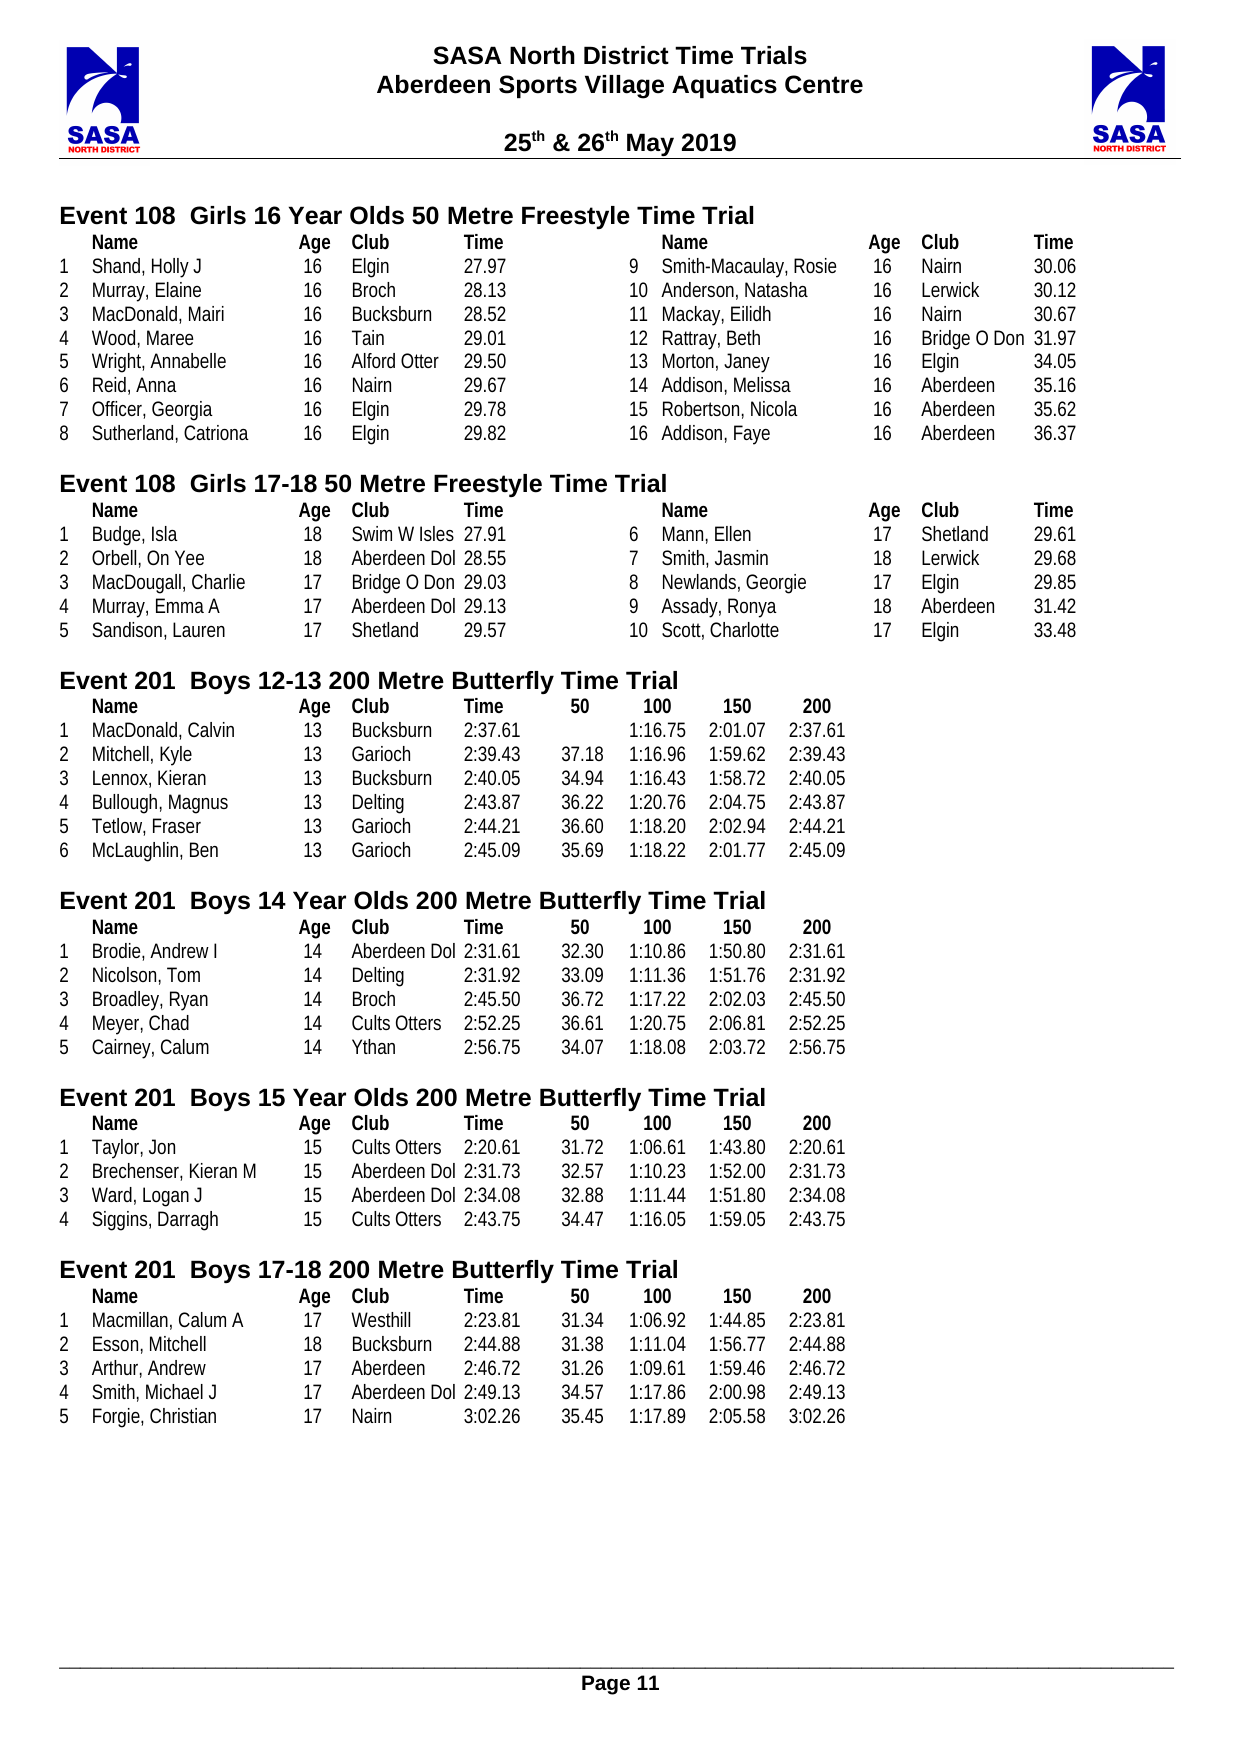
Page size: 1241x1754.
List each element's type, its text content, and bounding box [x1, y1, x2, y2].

text 10 Scott, Charlotte 17 Elgin 33.48 [629, 618, 1181, 642]
text 4 Murray, Emma A 17 Aberdeen Dol 29.13 [59, 594, 611, 618]
text 3 Lennox, Kieran 13 Bucksburn 2:40.05 34.94 1:16.43 1:58.72 2:40.05 [59, 766, 1181, 790]
text 8 Newlands, Georgie 17 Elgin 29.85 [629, 570, 1181, 594]
text 8 Sutherland, Catriona 16 Elgin 29.82 [59, 421, 611, 445]
text 16 Addison, Faye 16 Aberdeen 36.37 [629, 421, 1181, 445]
text 13 Morton, Janey 16 Elgin 34.05 [629, 349, 1181, 373]
text 2 Brechenser, Kieran M 15 Aberdeen Dol 2:31.73 32.57 1:10.23 1:52.00 2:31.73 [59, 1159, 1181, 1183]
text 3 Arthur, Andrew 17 Aberdeen 2:46.72 31.26 1:09.61 1:59.46 2:46.72 [59, 1356, 1181, 1379]
text 6 McLaughlin, Ben 13 Garioch 2:45.09 35.69 1:18.22 2:01.77 2:45.09 [59, 838, 1181, 862]
text Name Age Club Time [59, 498, 611, 522]
text 4 Bullough, Magnus 13 Delting 2:43.87 36.22 1:20.76 2:04.75 2:43.87 [59, 790, 1181, 814]
text 3 MacDougall, Charlie 17 Bridge O Don 29.03 [59, 570, 611, 594]
text 1 Taylor, Jon 15 Cults Otters 2:20.61 31.72 1:06.61 1:43.80 2:20.61 [59, 1135, 1181, 1159]
text Event 201 Boys 12-13 200 Metre Butterfly Time Trial [59, 666, 1181, 694]
text 4 Siggins, Darragh 15 Cults Otters 2:43.75 34.47 1:16.05 1:59.05 2:43.75 [59, 1207, 1181, 1231]
text 12 Rattray, Beth 16 Bridge O Don 31.97 [629, 325, 1181, 349]
text Name Age Club Time [629, 229, 1181, 253]
text 4 Wood, Maree 16 Tain 29.01 [59, 325, 611, 349]
text 7 Officer, Georgia 16 Elgin 29.78 [59, 397, 611, 421]
text 1 Shand, Holly J 16 Elgin 27.97 [59, 253, 611, 277]
text 5 Tetlow, Fraser 13 Garioch 2:44.21 36.60 1:18.20 2:02.94 2:44.21 [59, 814, 1181, 838]
text 9 Assady, Ronya 18 Aberdeen 31.42 [629, 594, 1181, 618]
text 1 MacDonald, Calvin 13 Bucksburn 2:37.61 1:16.75 2:01.07 2:37.61 [59, 718, 1181, 742]
text 1 Brodie, Andrew I 14 Aberdeen Dol 2:31.61 32.30 1:10.86 1:50.80 2:31.61 [59, 939, 1181, 963]
text 5 Forgie, Christian 17 Nairn 3:02.26 35.45 1:17.89 2:05.58 3:02.26 [59, 1403, 1181, 1427]
text 11 Mackay, Eilidh 16 Nairn 30.67 [629, 301, 1181, 325]
text Name Age Club Time [629, 498, 1181, 522]
text 1 Budge, Isla 18 Swim W Isles 27.91 [59, 522, 611, 546]
text Name Age Club Time 50 100 150 200 [59, 694, 1181, 718]
text 1 Macmillan, Calum A 17 Westhill 2:23.81 31.34 1:06.92 1:44.85 2:23.81 [59, 1308, 1181, 1332]
text 2 Orbell, On Yee 18 Aberdeen Dol 28.55 [59, 546, 611, 570]
text 5 Cairney, Calum 14 Ythan 2:56.75 34.07 1:18.08 2:03.72 2:56.75 [59, 1034, 1181, 1058]
text 3 MacDonald, Mairi 16 Bucksburn 28.52 [59, 301, 611, 325]
picture [59, 159, 150, 166]
text Event 201 Boys 15 Year Olds 200 Metre Butterfly Time Trial [59, 1082, 1181, 1111]
text 15 Robertson, Nicola 16 Aberdeen 35.62 [629, 397, 1181, 421]
picture [1084, 159, 1176, 165]
text 10 Anderson, Natasha 16 Lerwick 30.12 [629, 277, 1181, 301]
picture [59, 40, 150, 158]
text 2 Esson, Mitchell 18 Bucksburn 2:44.88 31.38 1:11.04 1:56.77 2:44.88 [59, 1332, 1181, 1356]
text 9 Smith-Macaulay, Rosie 16 Nairn 30.06 [629, 253, 1181, 277]
text 4 Smith, Michael J 17 Aberdeen Dol 2:49.13 34.57 1:17.86 2:00.98 2:49.13 [59, 1379, 1181, 1403]
text Event 108 Girls 17-18 50 Metre Freestyle Time Trial [59, 469, 1181, 498]
text 3 Ward, Logan J 15 Aberdeen Dol 2:34.08 32.88 1:11.44 1:51.80 2:34.08 [59, 1183, 1181, 1207]
text 4 Meyer, Chad 14 Cults Otters 2:52.25 36.61 1:20.75 2:06.81 2:52.25 [59, 1011, 1181, 1034]
text 6 Mann, Ellen 17 Shetland 29.61 [629, 522, 1181, 546]
text Name Age Club Time [59, 229, 611, 253]
text Name Age Club Time 50 100 150 200 [59, 915, 1181, 939]
text Name Age Club Time 50 100 150 200 [59, 1111, 1181, 1135]
text 5 Wright, Annabelle 16 Alford Otter 29.50 [59, 349, 611, 373]
text 7 Smith, Jasmin 18 Lerwick 29.68 [629, 546, 1181, 570]
text 2 Mitchell, Kyle 13 Garioch 2:39.43 37.18 1:16.96 1:59.62 2:39.43 [59, 742, 1181, 766]
text Event 201 Boys 17-18 200 Metre Butterfly Time Trial [59, 1255, 1181, 1284]
text 6 Reid, Anna 16 Nairn 29.67 [59, 373, 611, 397]
text Name Age Club Time 50 100 150 200 [59, 1284, 1181, 1308]
text 5 Sandison, Lauren 17 Shetland 29.57 [59, 618, 611, 642]
text 2 Murray, Elaine 16 Broch 28.13 [59, 277, 611, 301]
picture [1084, 39, 1176, 158]
text Event 108 Girls 16 Year Olds 50 Metre Freestyle Time Trial [59, 201, 1181, 229]
text 2 Nicolson, Tom 14 Delting 2:31.92 33.09 1:11.36 1:51.76 2:31.92 [59, 963, 1181, 987]
text 3 Broadley, Ryan 14 Broch 2:45.50 36.72 1:17.22 2:02.03 2:45.50 [59, 987, 1181, 1011]
text Event 201 Boys 14 Year Olds 200 Metre Butterfly Time Trial [59, 886, 1181, 915]
text 14 Addison, Melissa 16 Aberdeen 35.16 [629, 373, 1181, 397]
